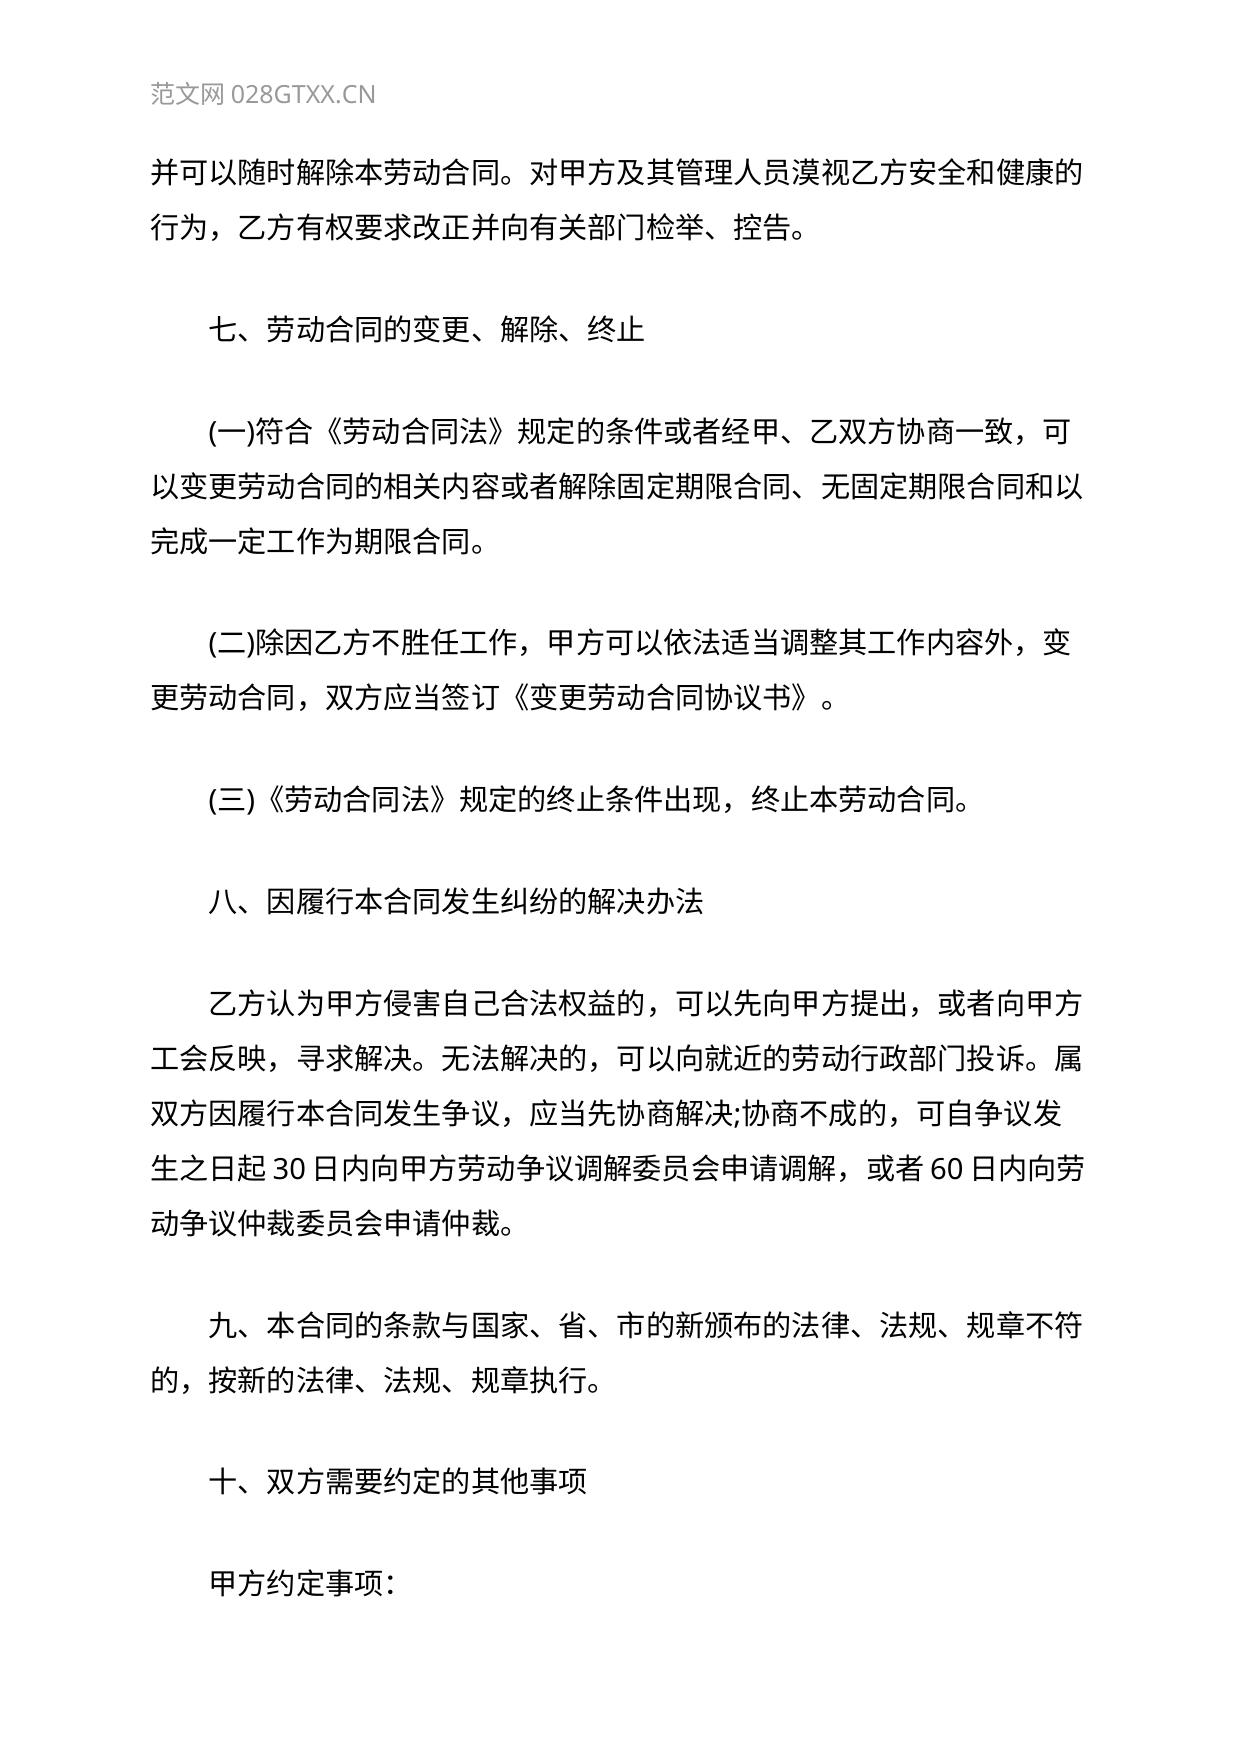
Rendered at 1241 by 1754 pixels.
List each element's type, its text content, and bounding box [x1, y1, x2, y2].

text (三)《劳动合同法》规定的终止条件出现，终止本劳动合同。 [150, 777, 1090, 819]
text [150, 150, 1090, 247]
text 七、劳动合同的变更、解除、终止 [150, 307, 1090, 349]
text 八、因履行本合同发生纠纷的解决办法 [150, 879, 1090, 921]
text 甲方约定事项： [150, 1561, 1090, 1603]
text 十、双方需要约定的其他事项 [150, 1459, 1090, 1501]
text 九、本合同的条款与国家、省、市的新颁布的法律、法规、规章不符的，按新的法律、法规、规章执行。 [150, 1302, 1090, 1399]
text (一)符合《劳动合同法》规定的条件或者经甲、乙双方协商一致，可以变更劳动合同的相关内容或者解除固定期限合同、无固定期限合同和以完成一定工作为期限合同。 [150, 408, 1090, 561]
text 乙方认为甲方侵害自己合法权益的，可以先向甲方提出，或者向甲方工会反映，寻求解决。无法解决的，可以向就近的劳动行政部门投诉。属双方因履行本合同发生争议，应当先协商解决;协商不成的，可自争议发生之日起30日内向甲方劳动争议调解委员会申请调解，或者60日内向劳动争议仲裁委员会申请仲裁。 [150, 981, 1090, 1243]
text (二)除因乙方不胜任工作，甲方可以依法适当调整其工作内容外，变更劳动合同，双方应当签订《变更劳动合同协议书》。 [150, 620, 1090, 717]
